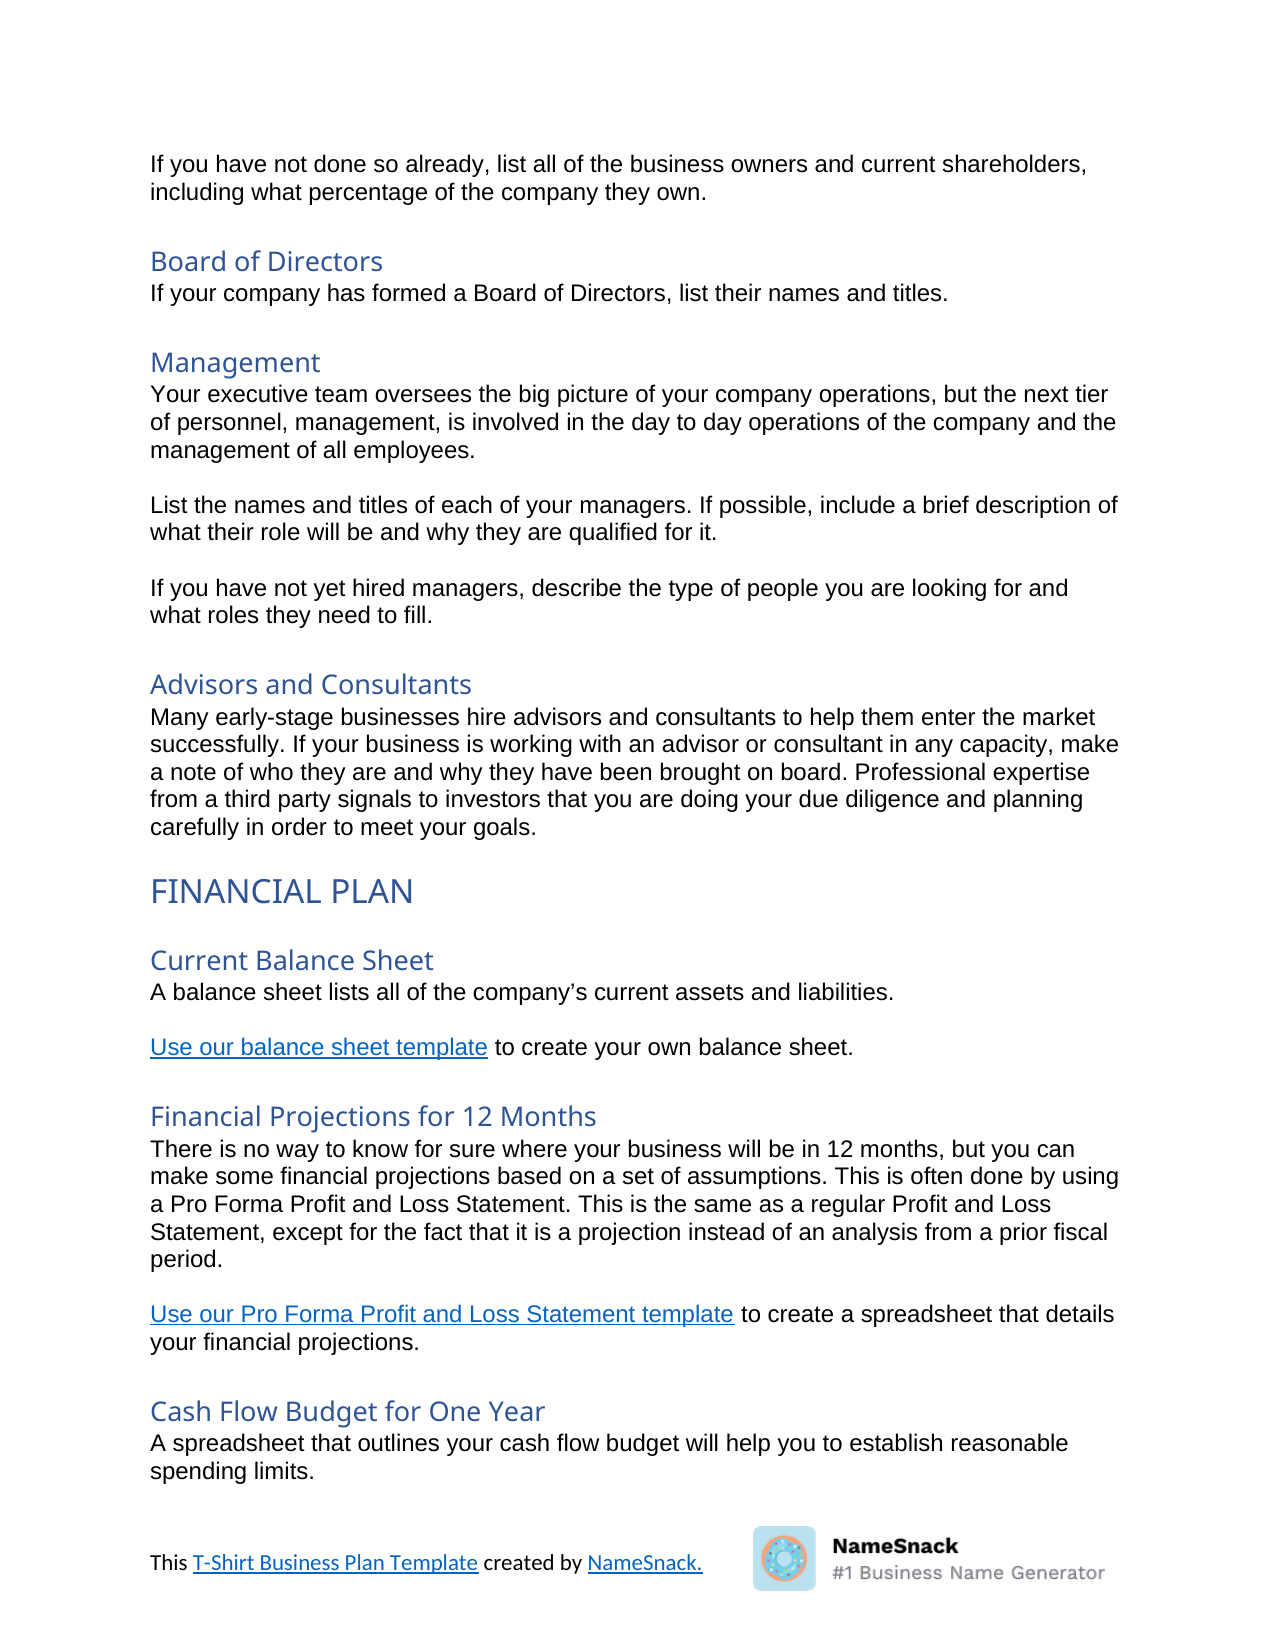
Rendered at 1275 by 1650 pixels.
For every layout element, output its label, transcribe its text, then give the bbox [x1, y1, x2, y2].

text Current Balance Sheet [150, 913, 1125, 978]
text If you have not yet hired managers, describe the type of people you are looking for and what roles they need to fill. [150, 573, 1125, 629]
text A spreadsheet that outlines your cash flow budget will help you to establish reasonable spending limits. [150, 1429, 1125, 1484]
text Advisors and Consultants [150, 629, 1125, 702]
text If you have not done so already, list all of the business owners and current shareholders, including what percentage of the company they own. [150, 150, 1125, 205]
picture [752, 1526, 1105, 1591]
text List the names and titles of each of your managers. If possible, include a brief description of what their role will be and why they are qualified for it. [150, 491, 1125, 546]
text FINANCIAL PLAN [150, 841, 1125, 913]
text Use our Pro Forma Profit and Loss Statement template to create a spreadsheet that details your financial projections. Cash Flow Budget for One Year [150, 1300, 1125, 1429]
text Financial Projections for 12 Months [150, 1061, 1125, 1134]
text Board of Directors [150, 205, 1125, 279]
text Use our balance sheet template to create your own balance sheet. [150, 1033, 1125, 1061]
text If your company has formed a Board of Directors, list their names and titles. Management [150, 279, 1125, 380]
text Many early-stage businesses hire advisors and consultants to help them enter the market successfully. If your business is working with an advisor or consultant in any capacity, make a note of who they are and why they have been brought on board. Professional expertise from a third party signals to investors that you are doing your due diligence and planning carefully in order to meet your goals. [150, 702, 1125, 841]
text A balance sheet lists all of the company’s current assets and liabilities. [150, 978, 1125, 1006]
text Your executive team oversees the big picture of your company operations, but the next tier of personnel, management, is involved in the day to day operations of the company and the management of all employees. [150, 380, 1125, 463]
text There is no way to know for sure where your business will be in 12 months, but you can make some financial projections based on a set of assumptions. This is often done by using a Pro Forma Profit and Loss Statement. This is the same as a regular Profit and Loss Statement, except for the fact that it is a projection instead of an analysis from a prior fiscal period. [150, 1134, 1125, 1273]
